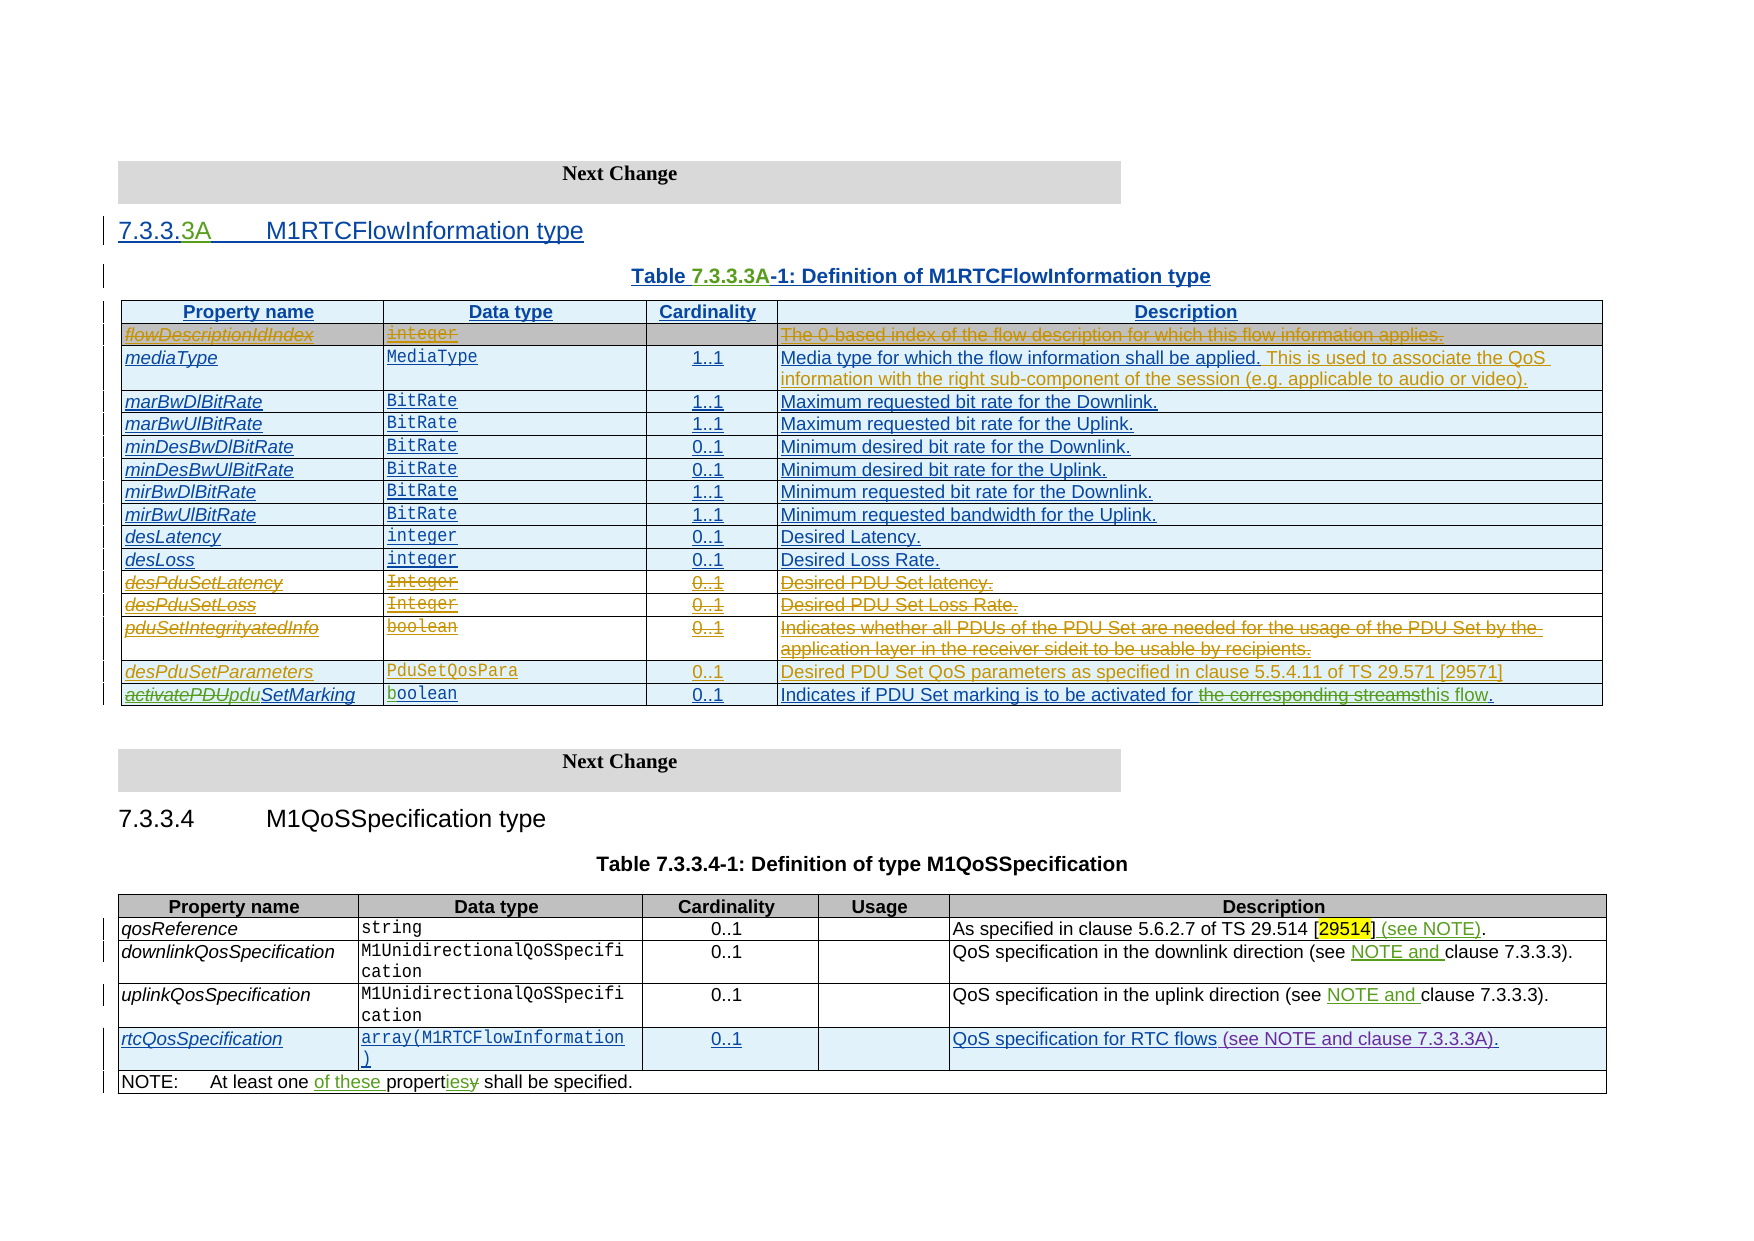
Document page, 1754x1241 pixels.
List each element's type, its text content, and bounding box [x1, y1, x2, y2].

table_cell [778, 324, 1602, 345]
table_cell [384, 571, 646, 593]
table_cell [647, 594, 777, 616]
table_cell QoS specification in the uplink direction (see clause 7.3.3.3). [950, 984, 1606, 1027]
table_cell [819, 941, 949, 983]
table_cell [647, 571, 777, 593]
table_header Cardinality [643, 895, 818, 917]
table_cell string [359, 918, 642, 939]
table_cell [122, 571, 383, 593]
table_cell uplink‌Qos‌Specification [119, 984, 358, 1027]
table_cell [122, 617, 383, 660]
table_cell [778, 594, 1602, 616]
table_cell M1Unidirectional‌QoS‌Specification [359, 941, 642, 983]
table_cell qosReference [119, 918, 358, 939]
table_cell [778, 571, 1602, 593]
table_cell 0..1 [643, 918, 818, 939]
table_cell As specified in clause 5.6.2.7 of TS 29.514 [29514]. [950, 918, 1319, 939]
table_cell M1Unidirectional‌QoS‌Specification [359, 984, 642, 1027]
table_cell NOTE: At least one propert shall be specified. [119, 1071, 1606, 1093]
table_cell As specified in clause 5.6.2.7 of TS 29.514 [29514]. [1371, 918, 1606, 939]
table_cell [122, 594, 383, 616]
text Table 7.3.3.4-1: Definition of type M1QoSSpecification [118, 852, 1606, 876]
table_cell downlink‌Qos‌Specification [119, 941, 358, 983]
table_cell 0..1 [643, 941, 818, 983]
table_cell [647, 324, 777, 345]
table_cell [384, 324, 646, 345]
table_cell QoS specification in the downlink direction (see clause 7.3.3.3). [950, 941, 1606, 983]
table_cell [819, 918, 949, 939]
table_cell [384, 617, 646, 660]
table_header Property name [119, 895, 358, 917]
table_header Usage [819, 895, 949, 917]
table_cell [778, 617, 1602, 660]
table_cell [647, 617, 777, 660]
subtitle 7.3.3.4 M1QoSSpecification type [118, 804, 1606, 833]
table_header Next Change [118, 161, 1121, 204]
table_cell [819, 984, 949, 1027]
table_header Next Change [118, 749, 1121, 792]
table_cell 0..1 [643, 984, 818, 1027]
table_cell [384, 594, 646, 616]
table_header Description [950, 895, 1606, 917]
table_header Data type [359, 895, 642, 917]
table_cell [122, 324, 383, 345]
